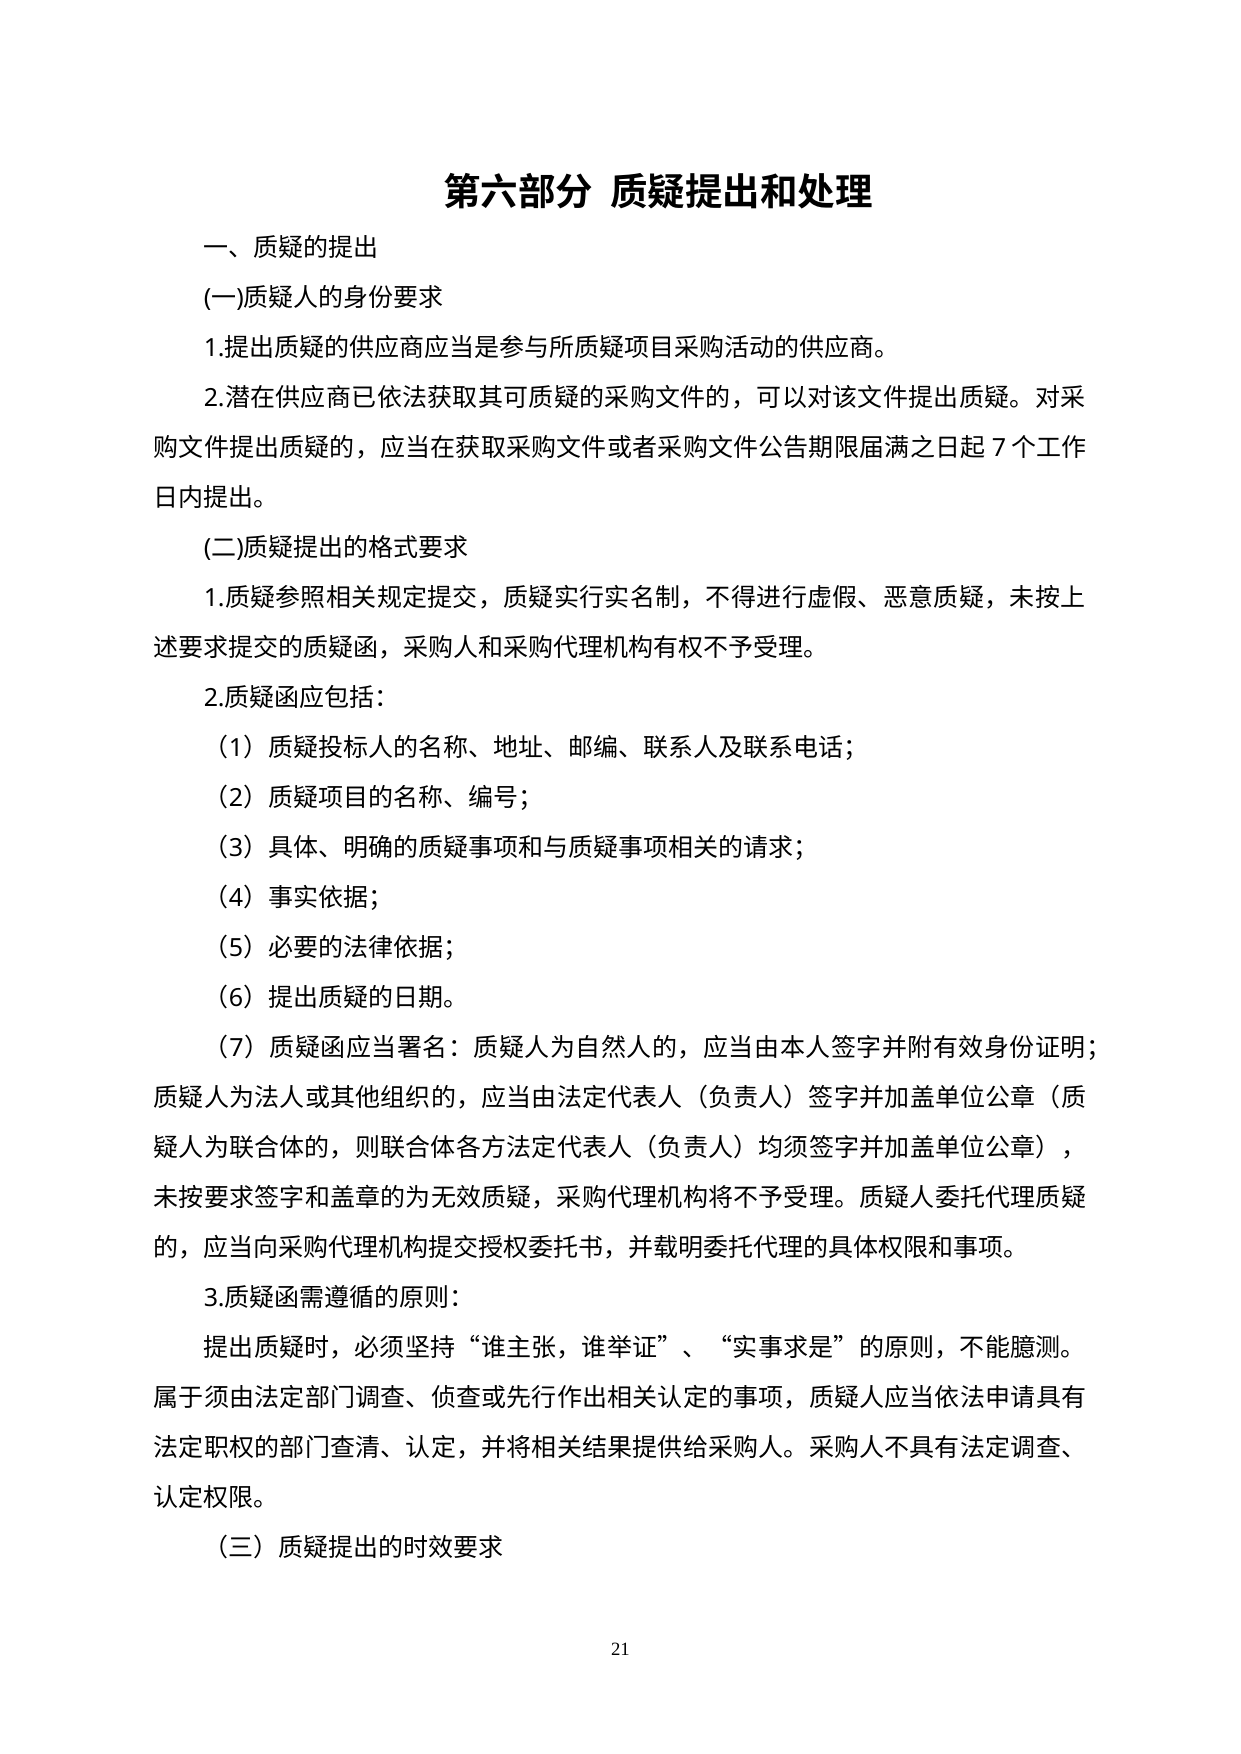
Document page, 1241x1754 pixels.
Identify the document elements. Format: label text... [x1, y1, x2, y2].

text （7）质疑函应当署名：质疑人为自然人的，应当由本人签字并附有效身份证明；质疑人为法人或其他组织的，应当由法定代表人（负责人）签字并加盖单位公章（质疑人为联合体的，则联合体各方法定代表人（负责人）均须签字并加盖单位公章），未按要求签字和盖章的为无效质疑，采购代理机构将不予受理。质疑人委托代理质疑的，应当向采购代理机构提交授权委托书，并载明委托代理的具体权限和事项。 [153, 1016, 1087, 1266]
text （1）质疑投标人的名称、地址、邮编、联系人及联系电话； [153, 716, 1087, 766]
text (一)质疑人的身份要求 [153, 266, 1087, 316]
text 3.质疑函需遵循的原则： [153, 1266, 1087, 1316]
text 2.潜在供应商已依法获取其可质疑的采购文件的，可以对该文件提出质疑。对采购文件提出质疑的，应当在获取采购文件或者采购文件公告期限届满之日起7个工作日内提出。 [153, 366, 1087, 516]
text （2）质疑项目的名称、编号； [153, 766, 1087, 816]
text （6）提出质疑的日期。 [153, 966, 1087, 1016]
text （三）质疑提出的时效要求 [153, 1516, 1087, 1566]
text 2.质疑函应包括： [153, 666, 1087, 716]
text (二)质疑提出的格式要求 [153, 516, 1087, 566]
text 1.提出质疑的供应商应当是参与所质疑项目采购活动的供应商。 [153, 316, 1087, 366]
text 一、质疑的提出 [153, 216, 1087, 266]
text 1.质疑参照相关规定提交，质疑实行实名制，不得进行虚假、恶意质疑，未按上述要求提交的质疑函，采购人和采购代理机构有权不予受理。 [153, 566, 1087, 666]
text （4）事实依据； [153, 866, 1087, 916]
text （3）具体、明确的质疑事项和与质疑事项相关的请求； [153, 816, 1087, 866]
text 提出质疑时，必须坚持“谁主张，谁举证”、“实事求是”的原则，不能臆测。属于须由法定部门调查、侦查或先行作出相关认定的事项，质疑人应当依法申请具有法定职权的部门查清、认定，并将相关结果提供给采购人。采购人不具有法定调查、认定权限。 [153, 1316, 1087, 1516]
text （5）必要的法律依据； [153, 916, 1087, 966]
text 第六部分 质疑提出和处理 [153, 162, 1087, 216]
